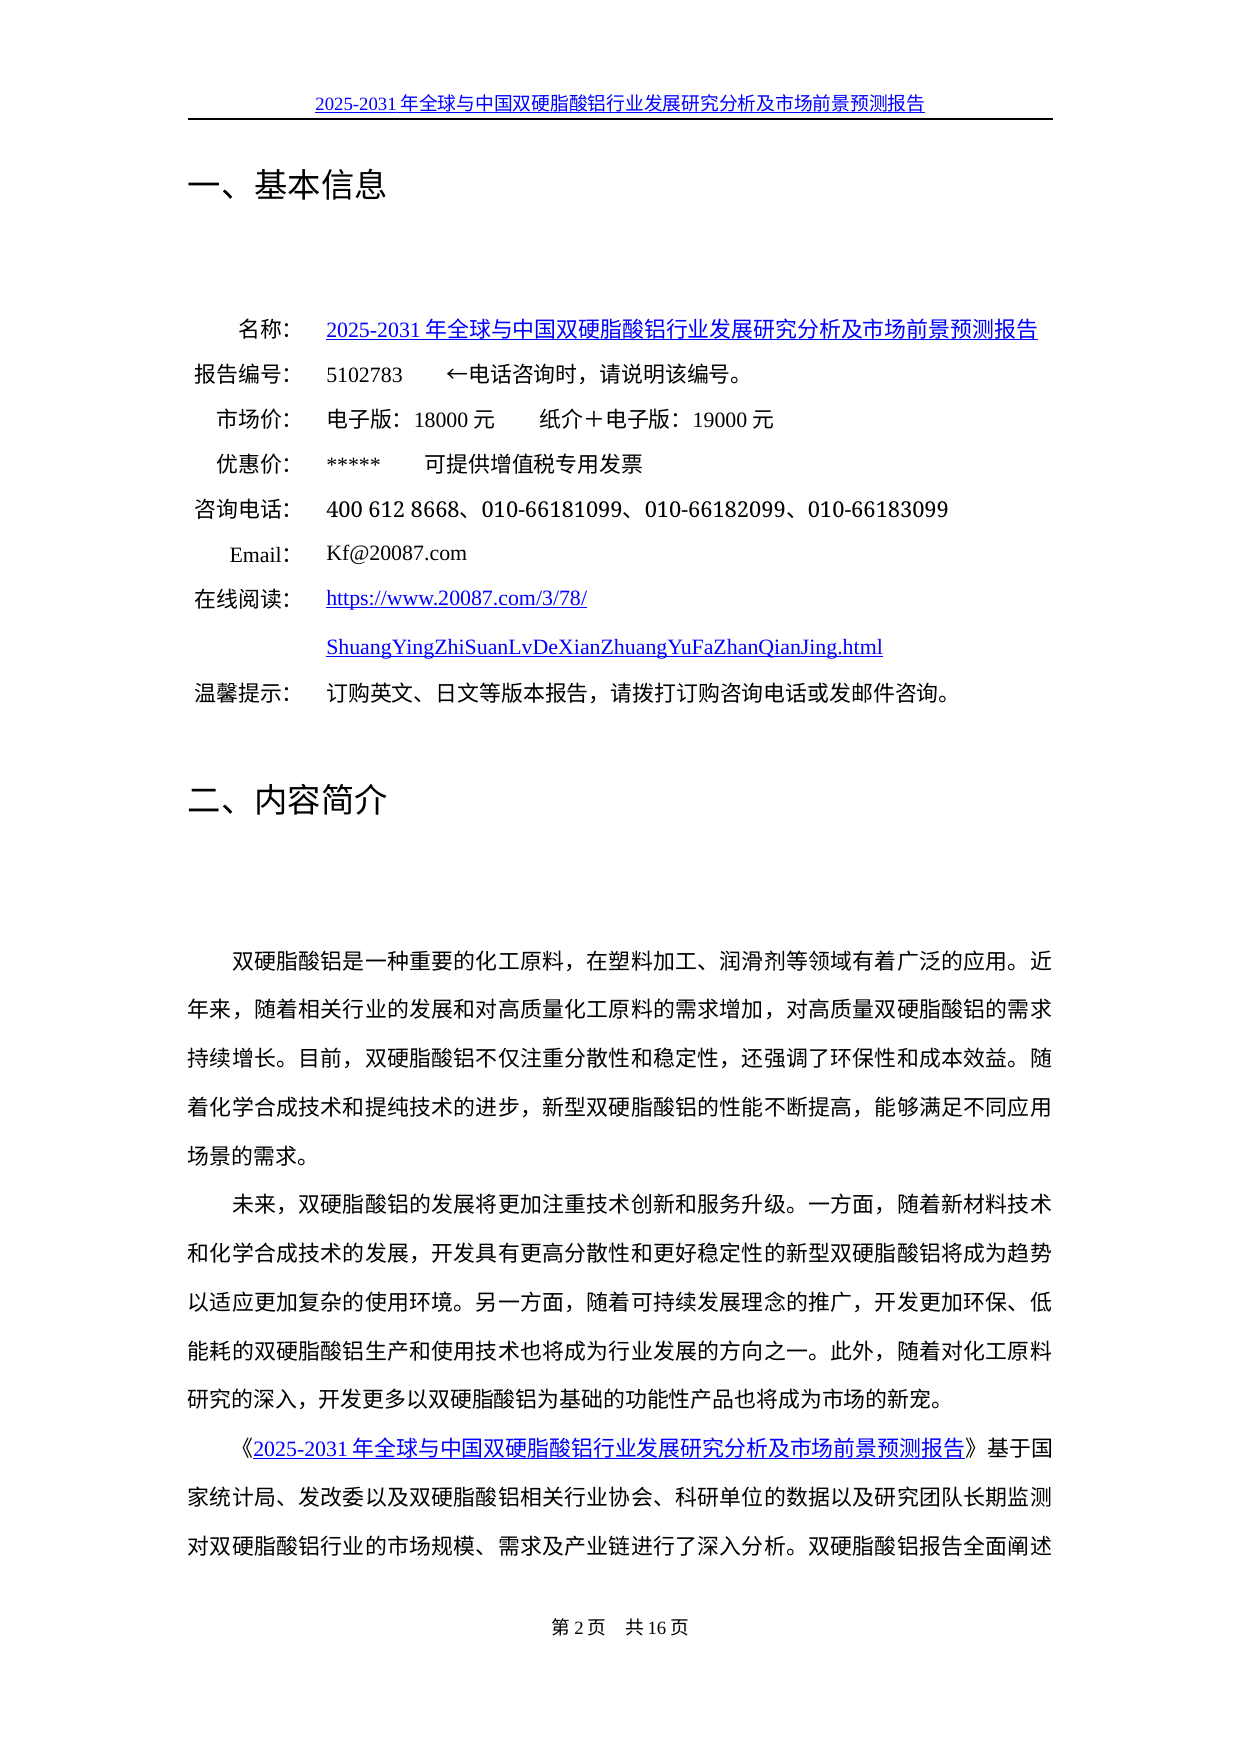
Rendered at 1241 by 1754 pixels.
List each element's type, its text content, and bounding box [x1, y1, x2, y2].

table_cell 温馨提示： [167, 675, 315, 720]
table_cell 400 612 8668、010-66181099、010-66182099、010-66183099 [315, 492, 1073, 537]
table_cell 5102783 ←电话咨询时，请说明该编号。 [315, 357, 1073, 402]
table_cell 咨询电话： [167, 492, 315, 537]
table_cell ***** 可提供增值税专用发票 [315, 447, 1073, 492]
table_cell 市场价： [167, 402, 315, 447]
table_header 2025-2031年全球与中国双硬脂酸铝行业发展研究分析及市场前景预测报告 [315, 312, 1073, 357]
table_cell Kf@20087.com [315, 537, 1073, 582]
table_cell [315, 582, 1073, 675]
table_cell Email： [167, 537, 315, 582]
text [187, 943, 1053, 1561]
table_header 名称： [167, 312, 315, 357]
title 一、基本信息 [187, 150, 1053, 215]
title 二、内容简介 [187, 766, 1053, 831]
table_cell 在线阅读： [167, 582, 315, 675]
table_cell 报告编号： [167, 357, 315, 402]
table_cell 电子版：18000 元 纸介＋电子版：19000 元 [315, 402, 1073, 447]
table_cell 订购英文、日文等版本报告，请拨打订购咨询电话或发邮件咨询。 [315, 675, 1073, 720]
table_cell 优惠价： [167, 447, 315, 492]
